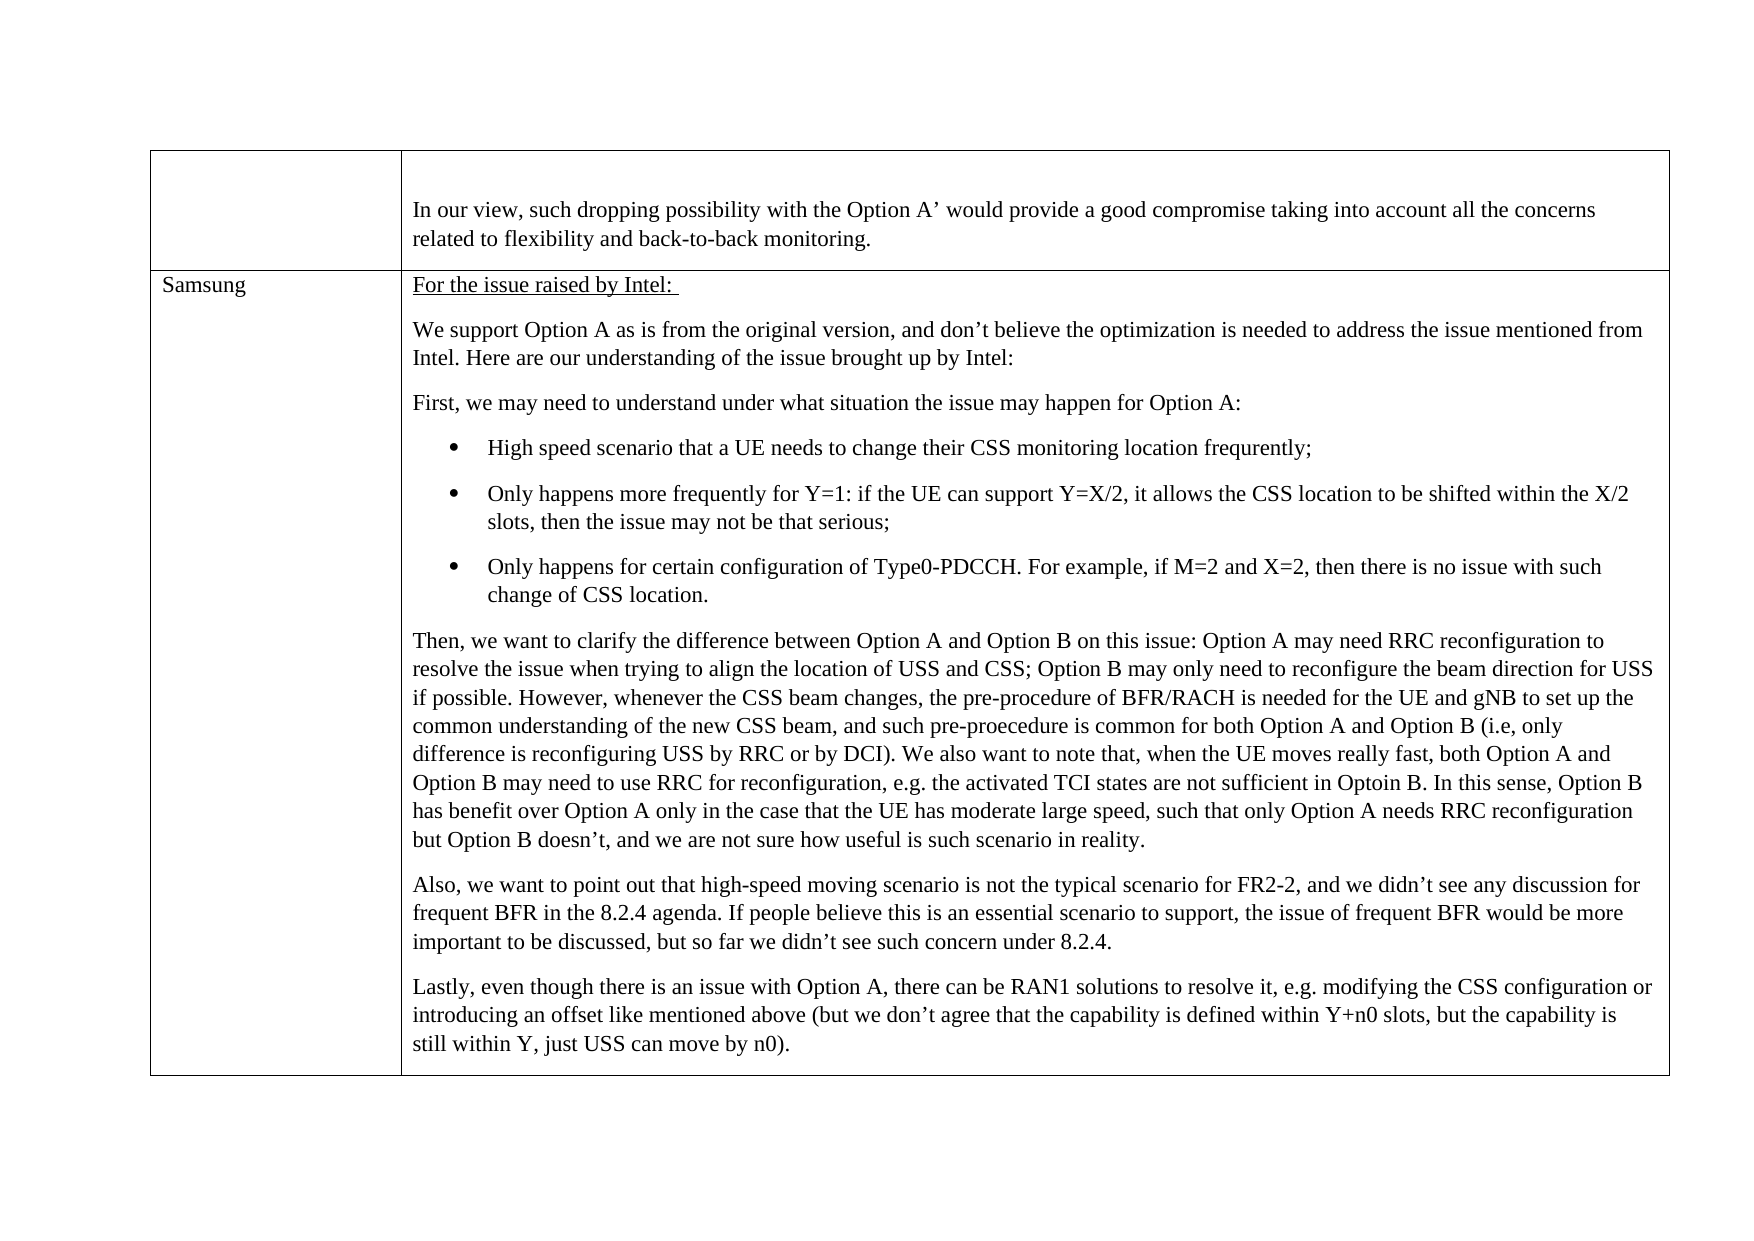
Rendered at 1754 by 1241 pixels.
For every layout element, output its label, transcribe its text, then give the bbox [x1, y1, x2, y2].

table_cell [402, 151, 1669, 270]
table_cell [151, 151, 401, 270]
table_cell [402, 271, 1669, 1075]
table_cell Samsung [151, 271, 401, 1075]
